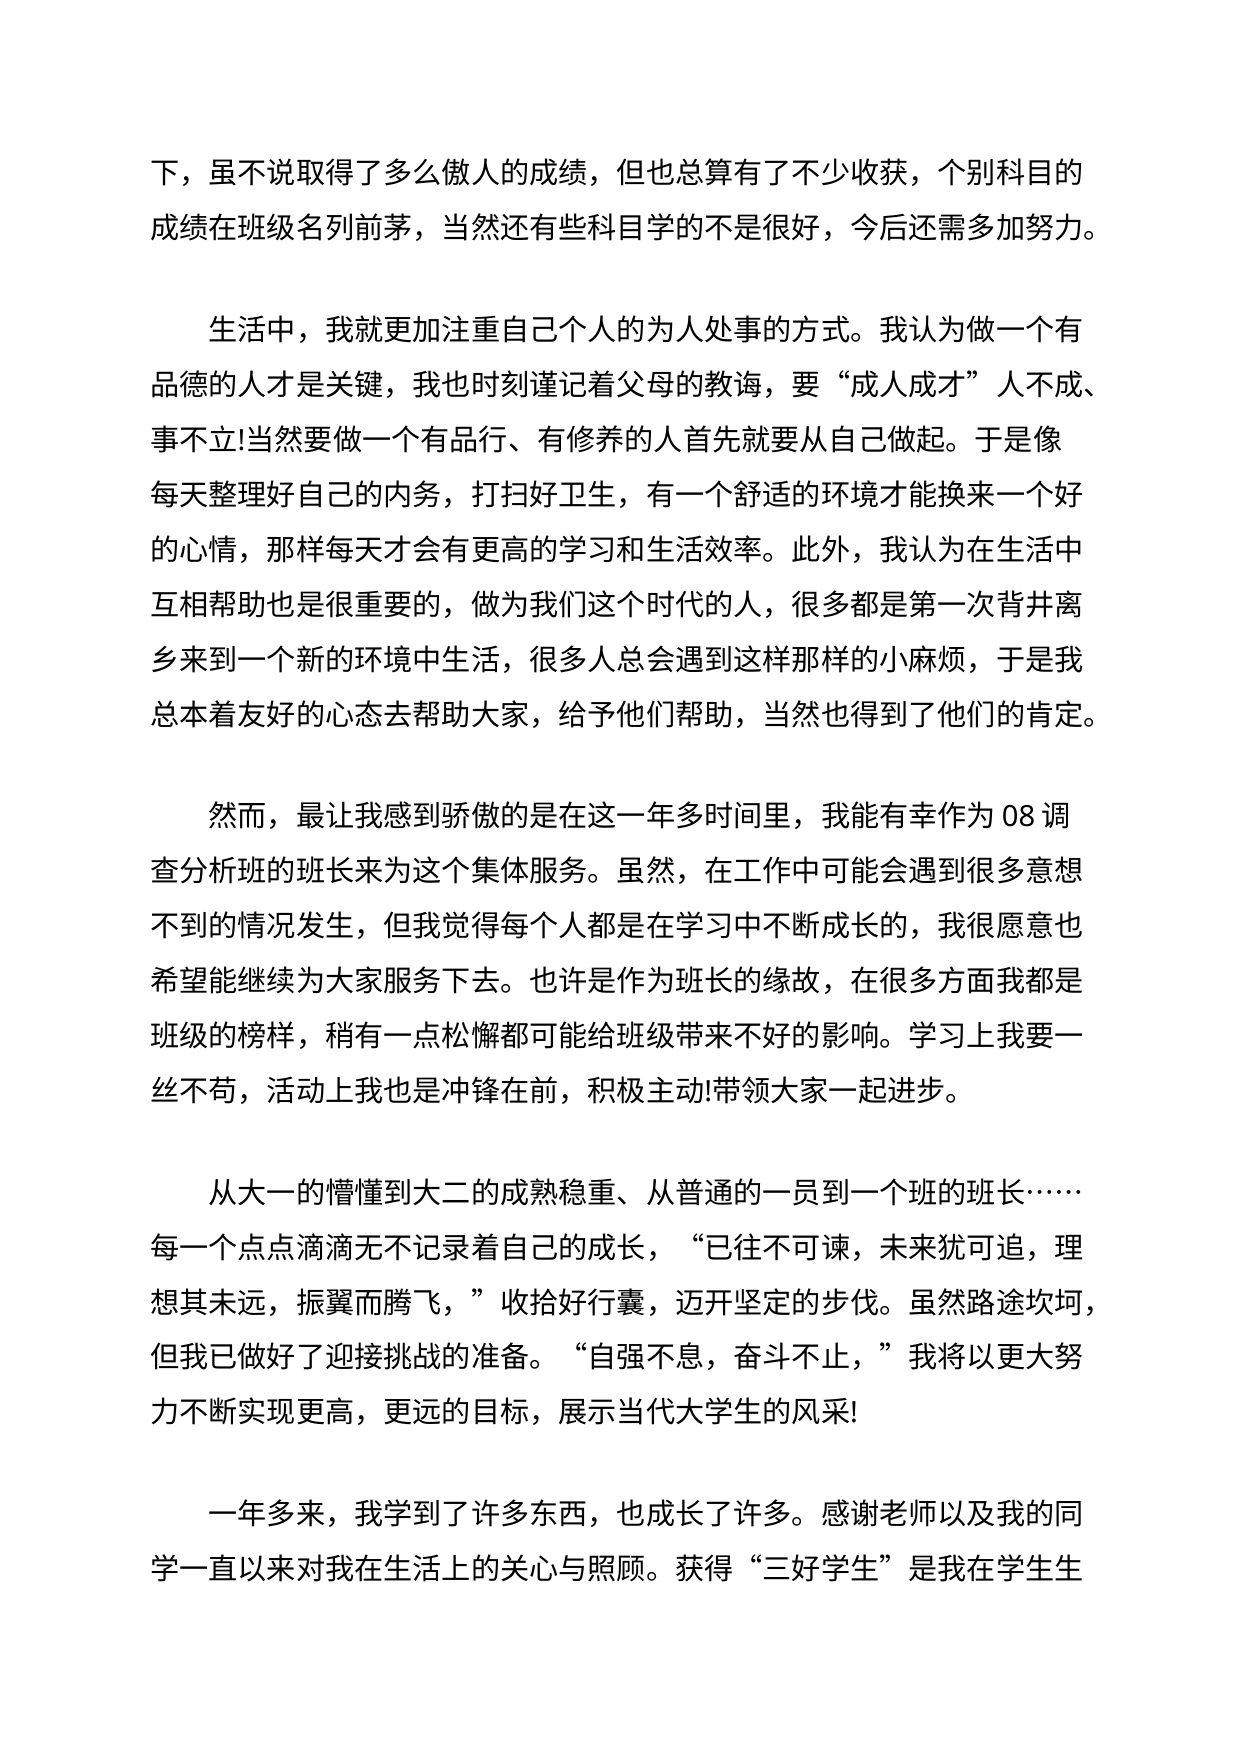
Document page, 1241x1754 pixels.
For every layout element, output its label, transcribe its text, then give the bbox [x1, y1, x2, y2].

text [150, 150, 1090, 247]
text 从大一的懵懂到大二的成熟稳重、从普通的一员到一个班的班长……每一个点点滴滴无不记录着自己的成长，“已往不可谏，未来犹可追，理想其未远，振翼而腾飞，”收拾好行囊，迈开坚定的步伐。虽然路途坎坷，但我已做好了迎接挑战的准备。“自强不息，奋斗不止，”我将以更大努力不断实现更高，更远的目标，展示当代大学生的风采! [150, 1169, 1090, 1431]
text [150, 1491, 1090, 1588]
text 生活中，我就更加注重自己个人的为人处事的方式。我认为做一个有品德的人才是关键，我也时刻谨记着父母的教诲，要“成人成才”人不成、事不立!当然要做一个有品行、有修养的人首先就要从自己做起。于是像每天整理好自己的内务，打扫好卫生，有一个舒适的环境才能换来一个好的心情，那样每天才会有更高的学习和生活效率。此外，我认为在生活中互相帮助也是很重要的，做为我们这个时代的人，很多都是第一次背井离乡来到一个新的环境中生活，很多人总会遇到这样那样的小麻烦，于是我总本着友好的心态去帮助大家，给予他们帮助，当然也得到了他们的肯定。 [150, 307, 1090, 733]
text 然而，最让我感到骄傲的是在这一年多时间里，我能有幸作为08调查分析班的班长来为这个集体服务。虽然，在工作中可能会遇到很多意想不到的情况发生，但我觉得每个人都是在学习中不断成长的，我很愿意也希望能继续为大家服务下去。也许是作为班长的缘故，在很多方面我都是班级的榜样，稍有一点松懈都可能给班级带来不好的影响。学习上我要一丝不苟，活动上我也是冲锋在前，积极主动!带领大家一起进步。 [150, 793, 1090, 1110]
